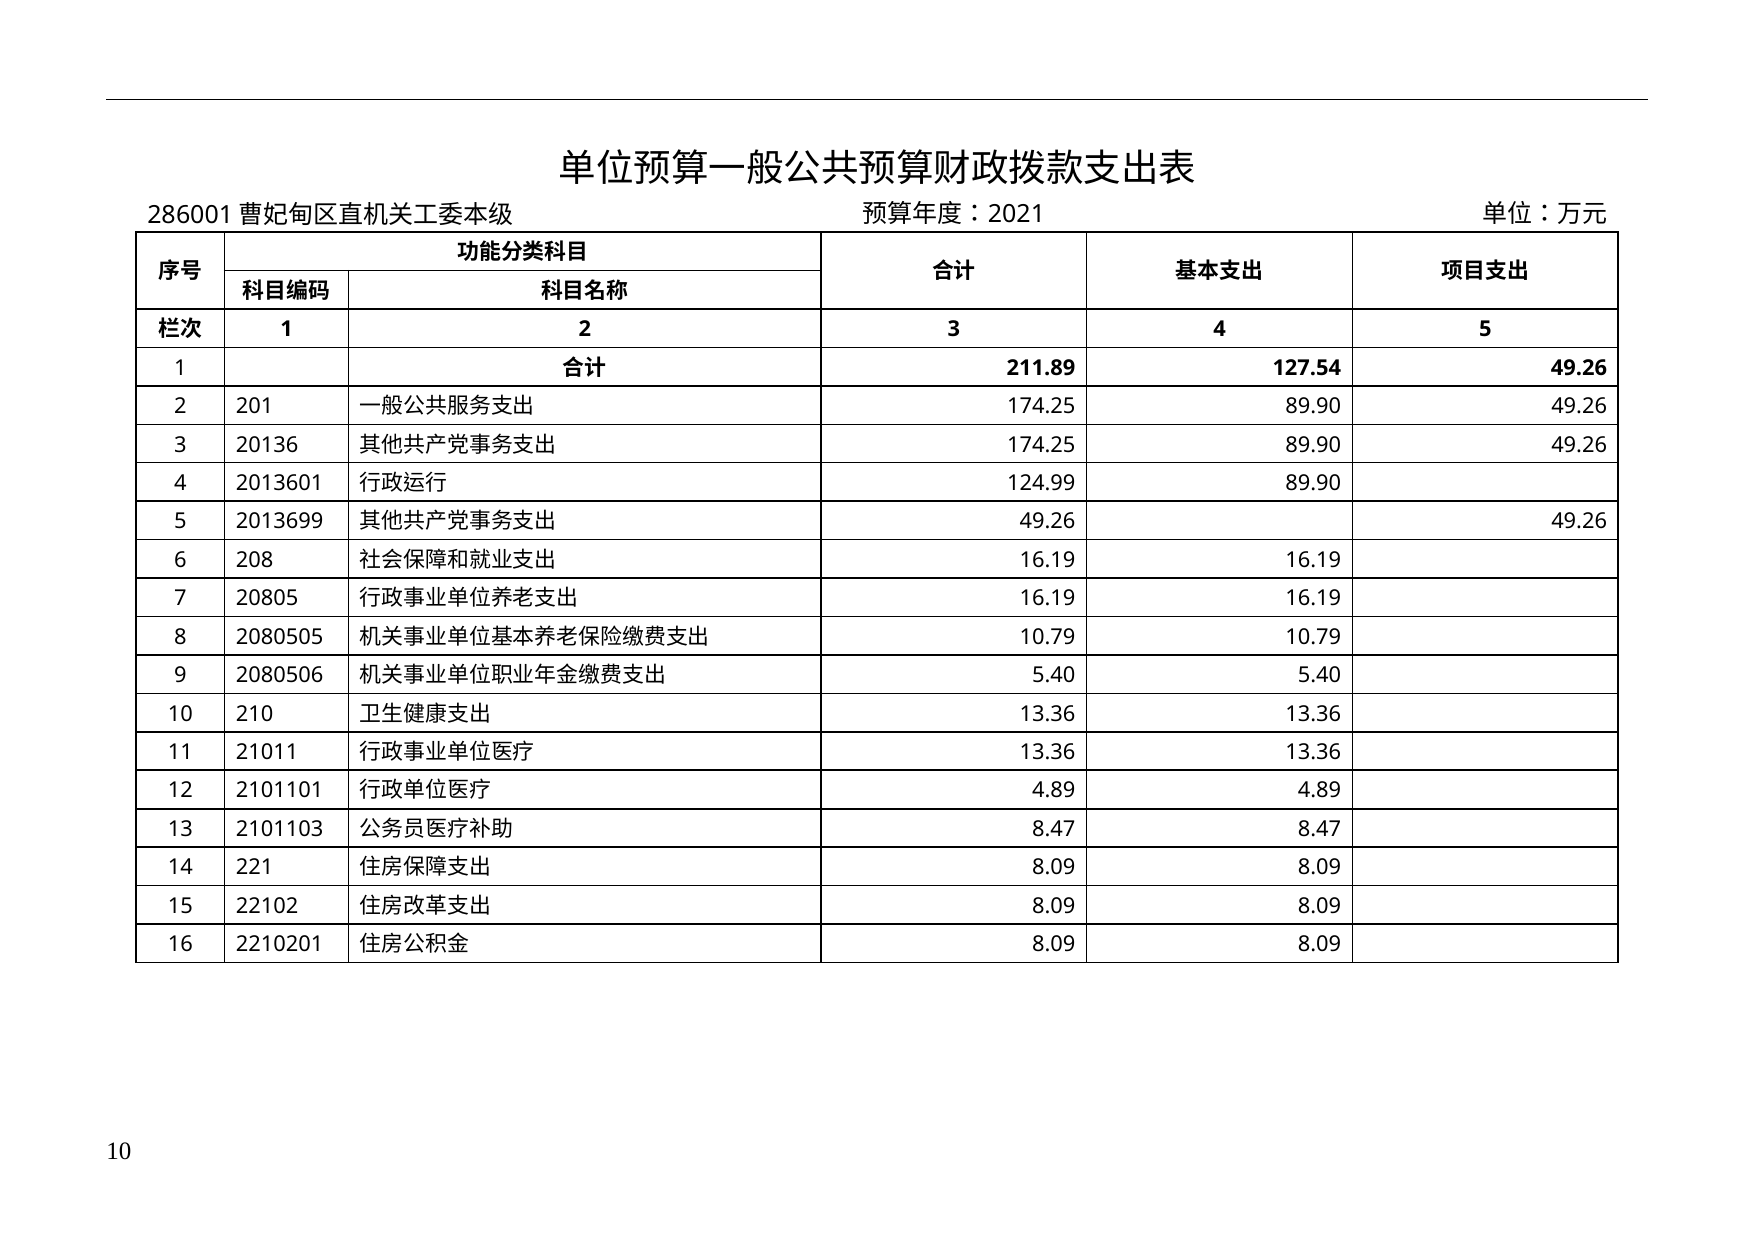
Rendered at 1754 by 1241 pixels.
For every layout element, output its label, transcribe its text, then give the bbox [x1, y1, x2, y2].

table_cell [1353, 810, 1617, 846]
table_cell [1353, 771, 1617, 808]
table_cell 127.54 [1087, 348, 1352, 385]
table_cell 其他共产党事务支出 [349, 502, 820, 539]
table_cell 2013601 [225, 463, 348, 500]
table_cell 124.99 [822, 463, 1086, 500]
table_cell 13.36 [1087, 694, 1352, 731]
table_cell 5 [1353, 310, 1617, 347]
table_cell 3 [822, 310, 1086, 347]
table_cell 221 [225, 848, 348, 885]
table_cell [1353, 886, 1617, 923]
table_cell 8.09 [822, 925, 1086, 962]
table_cell 6 [137, 540, 224, 577]
table_cell 社会保障和就业支出 [349, 540, 820, 577]
table_cell 功能分类科目 [225, 233, 820, 270]
table_cell 174.25 [822, 425, 1086, 462]
table_cell 栏次 [137, 310, 224, 347]
table_cell 5.40 [1087, 656, 1352, 692]
table_cell 合计 [349, 348, 820, 385]
table_cell 14 [137, 848, 224, 885]
table_cell 3 [137, 425, 224, 462]
table_cell 其他共产党事务支出 [349, 425, 820, 462]
table_cell 11 [137, 733, 224, 769]
table_cell 科目名称 [349, 271, 820, 308]
table_header 预算年度：2021 [822, 195, 1086, 231]
table_cell 22102 [225, 886, 348, 923]
table_cell 89.90 [1087, 425, 1352, 462]
table_cell 机关事业单位基本养老保险缴费支出 [349, 617, 820, 654]
table_cell 16.19 [822, 540, 1086, 577]
table_cell 13.36 [1087, 733, 1352, 769]
table_cell 序号 [137, 233, 224, 308]
table_cell [1353, 463, 1617, 500]
table_cell [225, 348, 348, 385]
table_cell 49.26 [1353, 502, 1617, 539]
table_cell 49.26 [1353, 387, 1617, 423]
table_header 单位：万元 [1087, 195, 1617, 231]
table_cell 行政事业单位医疗 [349, 733, 820, 769]
table_cell 49.26 [1353, 348, 1617, 385]
table_cell 8.47 [1087, 810, 1352, 846]
table_cell 49.26 [822, 502, 1086, 539]
table_cell 4 [137, 463, 224, 500]
table_cell 行政运行 [349, 463, 820, 500]
table_cell 一般公共服务支出 [349, 387, 820, 423]
table_cell 13.36 [822, 694, 1086, 731]
table_cell 13 [137, 810, 224, 846]
table_cell 1 [137, 348, 224, 385]
table_cell 13.36 [822, 733, 1086, 769]
table_cell 1 [225, 310, 348, 347]
table_cell 20136 [225, 425, 348, 462]
table_cell [1353, 848, 1617, 885]
table_cell 4.89 [1087, 771, 1352, 808]
table_cell 8 [137, 617, 224, 654]
table_cell 行政事业单位养老支出 [349, 579, 820, 616]
table_cell 8.09 [1087, 925, 1352, 962]
table_cell [1353, 694, 1617, 731]
table_cell 15 [137, 886, 224, 923]
table_cell 8.09 [822, 848, 1086, 885]
table_cell 科目编码 [225, 271, 348, 308]
table_cell 210 [225, 694, 348, 731]
table_cell 合计 [822, 233, 1086, 308]
table_cell 16.19 [822, 579, 1086, 616]
table_cell [1353, 656, 1617, 692]
table_cell 7 [137, 579, 224, 616]
table_cell 2 [137, 387, 224, 423]
table_cell 21011 [225, 733, 348, 769]
table_cell 208 [225, 540, 348, 577]
table_cell 8.09 [822, 886, 1086, 923]
table_cell 16 [137, 925, 224, 962]
table_cell 20805 [225, 579, 348, 616]
table_cell 2080506 [225, 656, 348, 692]
table_cell 16.19 [1087, 540, 1352, 577]
table_cell 2080505 [225, 617, 348, 654]
table_cell 16.19 [1087, 579, 1352, 616]
table_cell 89.90 [1087, 463, 1352, 500]
table_cell 4 [1087, 310, 1352, 347]
table_cell [1353, 733, 1617, 769]
table_cell 基本支出 [1087, 233, 1352, 308]
table_cell 8.47 [822, 810, 1086, 846]
table_cell [1353, 925, 1617, 962]
table_cell 9 [137, 656, 224, 692]
table_header 286001曹妃甸区直机关工委本级 [137, 195, 820, 231]
table_cell 12 [137, 771, 224, 808]
text 单位预算一般公共预算财政拨款支出表 [106, 142, 1648, 193]
table_cell 5 [137, 502, 224, 539]
table_cell 住房改革支出 [349, 886, 820, 923]
table_cell 2210201 [225, 925, 348, 962]
table_cell 201 [225, 387, 348, 423]
table_cell 2101101 [225, 771, 348, 808]
table_cell [1353, 540, 1617, 577]
table_cell 住房保障支出 [349, 848, 820, 885]
table_cell 5.40 [822, 656, 1086, 692]
table_cell 8.09 [1087, 848, 1352, 885]
table_cell 10.79 [1087, 617, 1352, 654]
table_cell 10 [137, 694, 224, 731]
table_cell 卫生健康支出 [349, 694, 820, 731]
table_cell 公务员医疗补助 [349, 810, 820, 846]
table_cell 住房公积金 [349, 925, 820, 962]
table_cell 8.09 [1087, 886, 1352, 923]
table_cell 2013699 [225, 502, 348, 539]
table_cell 2101103 [225, 810, 348, 846]
table_cell 89.90 [1087, 387, 1352, 423]
table_cell 行政单位医疗 [349, 771, 820, 808]
table_cell 4.89 [822, 771, 1086, 808]
table_cell 2 [349, 310, 820, 347]
table_cell 211.89 [822, 348, 1086, 385]
table_cell [1353, 579, 1617, 616]
table_cell [1353, 617, 1617, 654]
table_cell 49.26 [1353, 425, 1617, 462]
table_cell 项目支出 [1353, 233, 1617, 308]
table_cell 机关事业单位职业年金缴费支出 [349, 656, 820, 692]
table_cell 174.25 [822, 387, 1086, 423]
table_cell 10.79 [822, 617, 1086, 654]
table_cell [1087, 502, 1352, 539]
